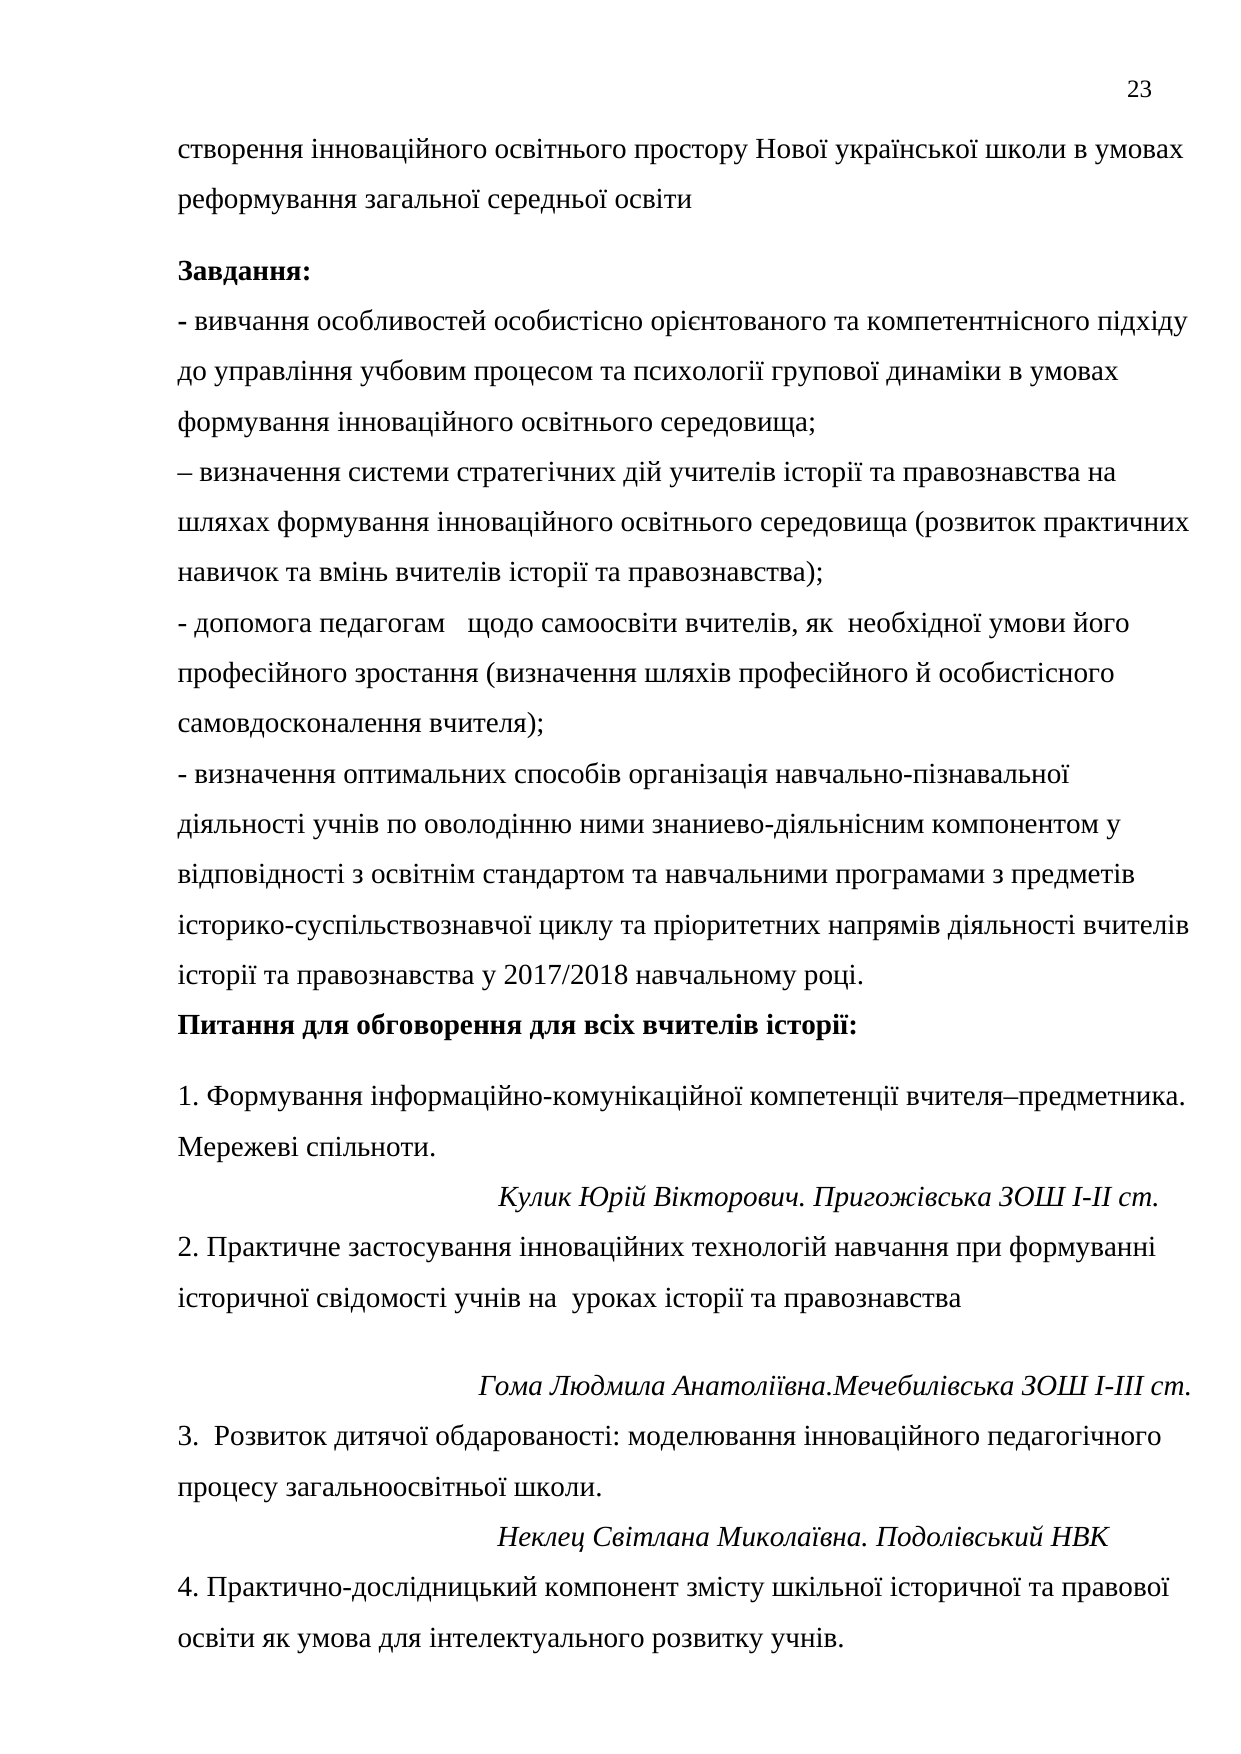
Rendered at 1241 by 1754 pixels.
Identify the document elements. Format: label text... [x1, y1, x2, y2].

text – визначення системи стратегічних дій учителів історії та правознавства на шляхах формування інноваційного освітнього середовища (розвиток практичних навичок та вмінь вчителів історії та правознавства); - допомога педагогам щодо самоосвіти вчителів, як необхідної умови його професійного зростання (визначення шляхів професійного й особистісного самовдосконалення вчителя); - визначення оптимальних способів організація навчально-пізнавальної діяльності учнів по оволодінню ними знаниево-діяльнісним компонентом у відповідності з освітнім стандартом та навчальними програмами з предметів історико-суспільствознавчої циклу та пріоритетних напрямів діяльності вчителів історії та правознавства у 2017/2018 навчальному році. Питання для обговорення для всіх вчителів історії: [177, 454, 1196, 1041]
text Завдання: - вивчання особливостей особистісно орієнтованого та компетентнісного підхіду до управління учбовим процесом та психології групової динаміки в умовах формування інноваційного освітнього середовища; [177, 253, 1196, 437]
text 3. Розвиток дитячої обдарованості: моделювання інноваційного педагогічного процесу загальноосвітньої школи. Неклец Світлана Миколаївна. Подолівський НВК [177, 1418, 1196, 1553]
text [177, 1569, 1196, 1653]
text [177, 131, 1196, 215]
text 1. Формування інформаційно-комунікаційної компетенції вчителя–предметника. Мережеві спільноти. Кулик Юрій Вікторович. Пригожівська ЗОШ І-ІІ ст. 2. Практичне застосування інноваційних технологій навчання при формуванні історичної свідомості учнів на уроках історії та правознавства Гома Людмила Анатоліївна.Мечебилівська ЗОШ І-ІІІ ст. [177, 1078, 1196, 1402]
